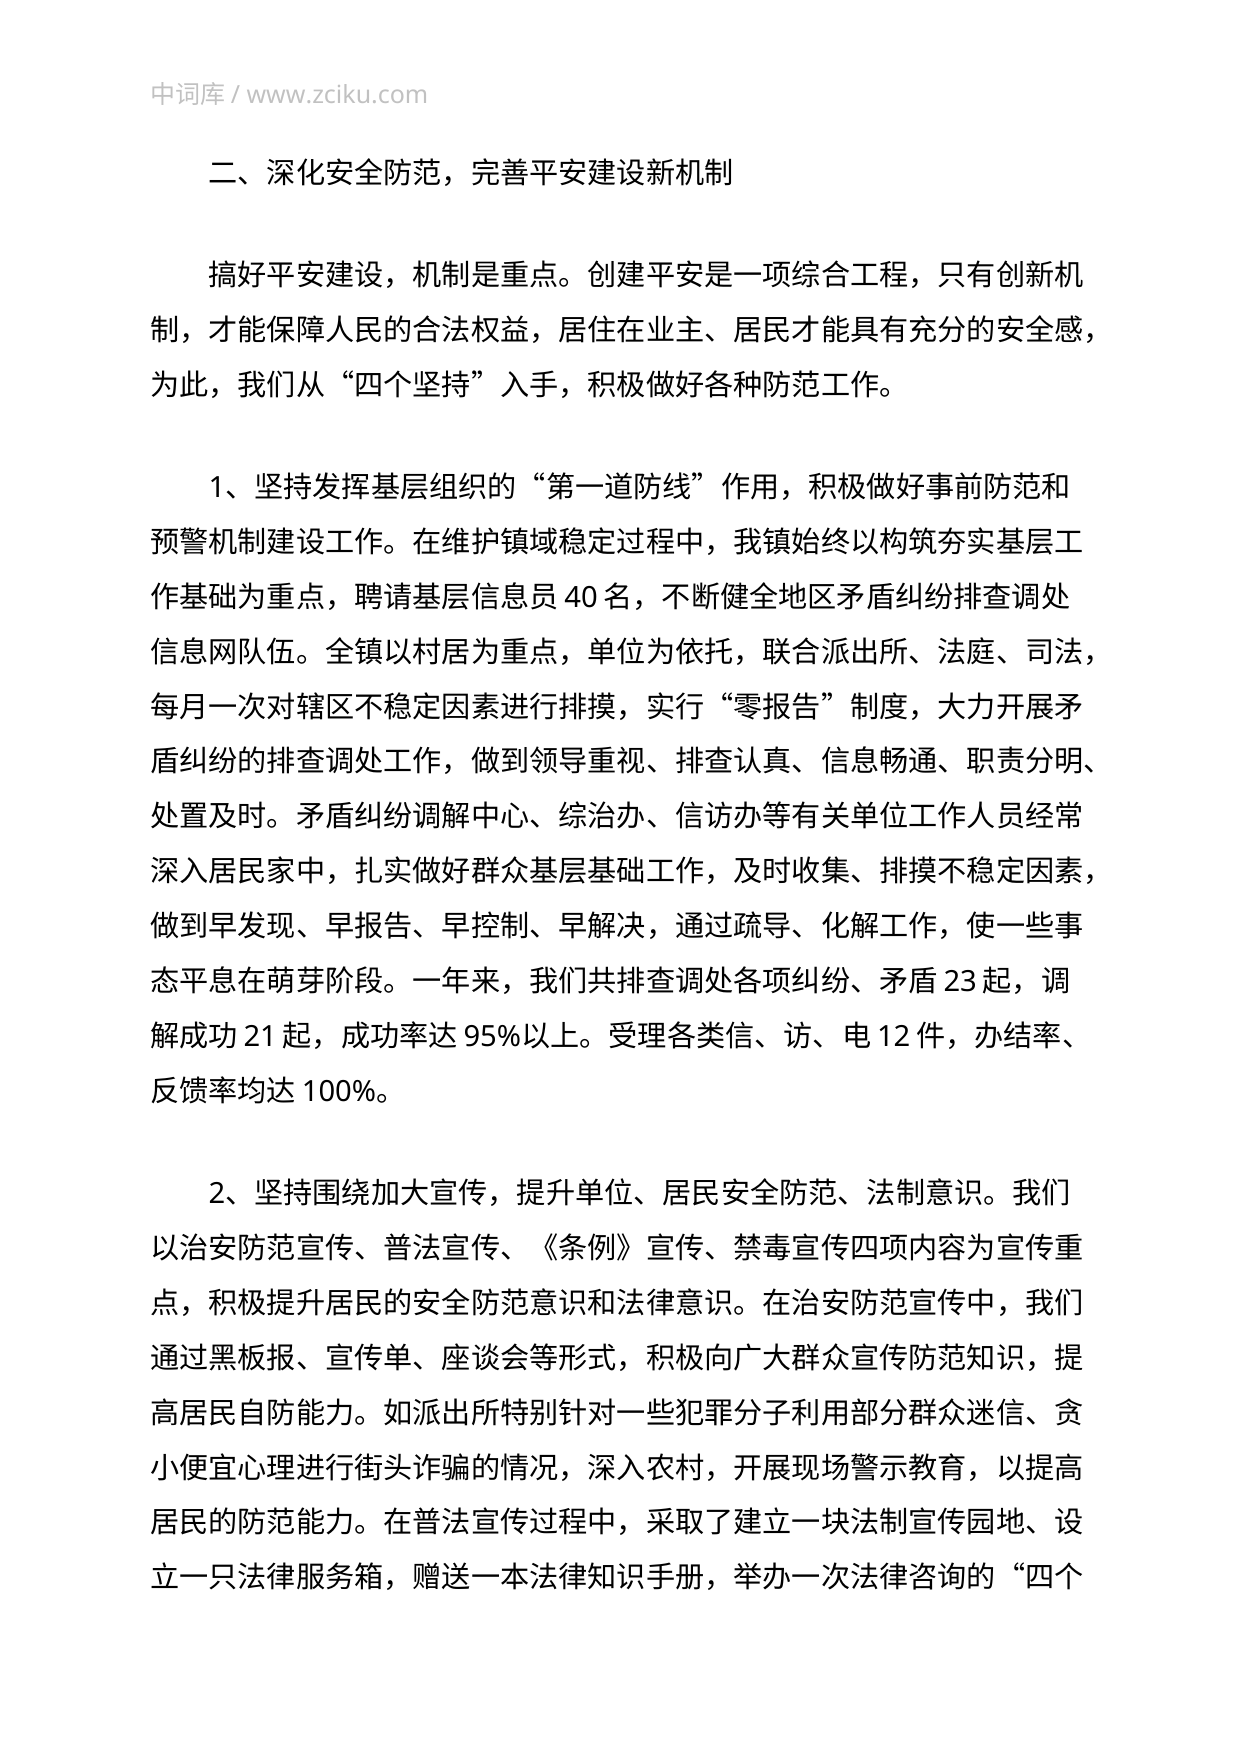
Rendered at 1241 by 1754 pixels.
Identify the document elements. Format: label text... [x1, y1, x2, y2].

text 二、深化安全防范，完善平安建设新机制 [150, 150, 1090, 192]
text 1、坚持发挥基层组织的“第一道防线”作用，积极做好事前防范和预警机制建设工作。在维护镇域稳定过程中，我镇始终以构筑夯实基层工作基础为重点，聘请基层信息员40名，不断健全地区矛盾纠纷排查调处信息网队伍。全镇以村居为重点，单位为依托，联合派出所、法庭、司法，每月一次对辖区不稳定因素进行排摸，实行“零报告”制度，大力开展矛盾纠纷的排查调处工作，做到领导重视、排查认真、信息畅通、职责分明、处置及时。矛盾纠纷调解中心、综治办、信访办等有关单位工作人员经常深入居民家中，扎实做好群众基层基础工作，及时收集、排摸不稳定因素，做到早发现、早报告、早控制、早解决，通过疏导、化解工作，使一些事态平息在萌芽阶段。一年来，我们共排查调处各项纠纷、矛盾23起，调解成功21起，成功率达95%以上。受理各类信、访、电12件，办结率、反馈率均达100%。 [150, 463, 1090, 1110]
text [150, 1169, 1090, 1596]
text 搞好平安建设，机制是重点。创建平安是一项综合工程，只有创新机制，才能保障人民的合法权益，居住在业主、居民才能具有充分的安全感，为此，我们从“四个坚持”入手，积极做好各种防范工作。 [150, 252, 1090, 404]
